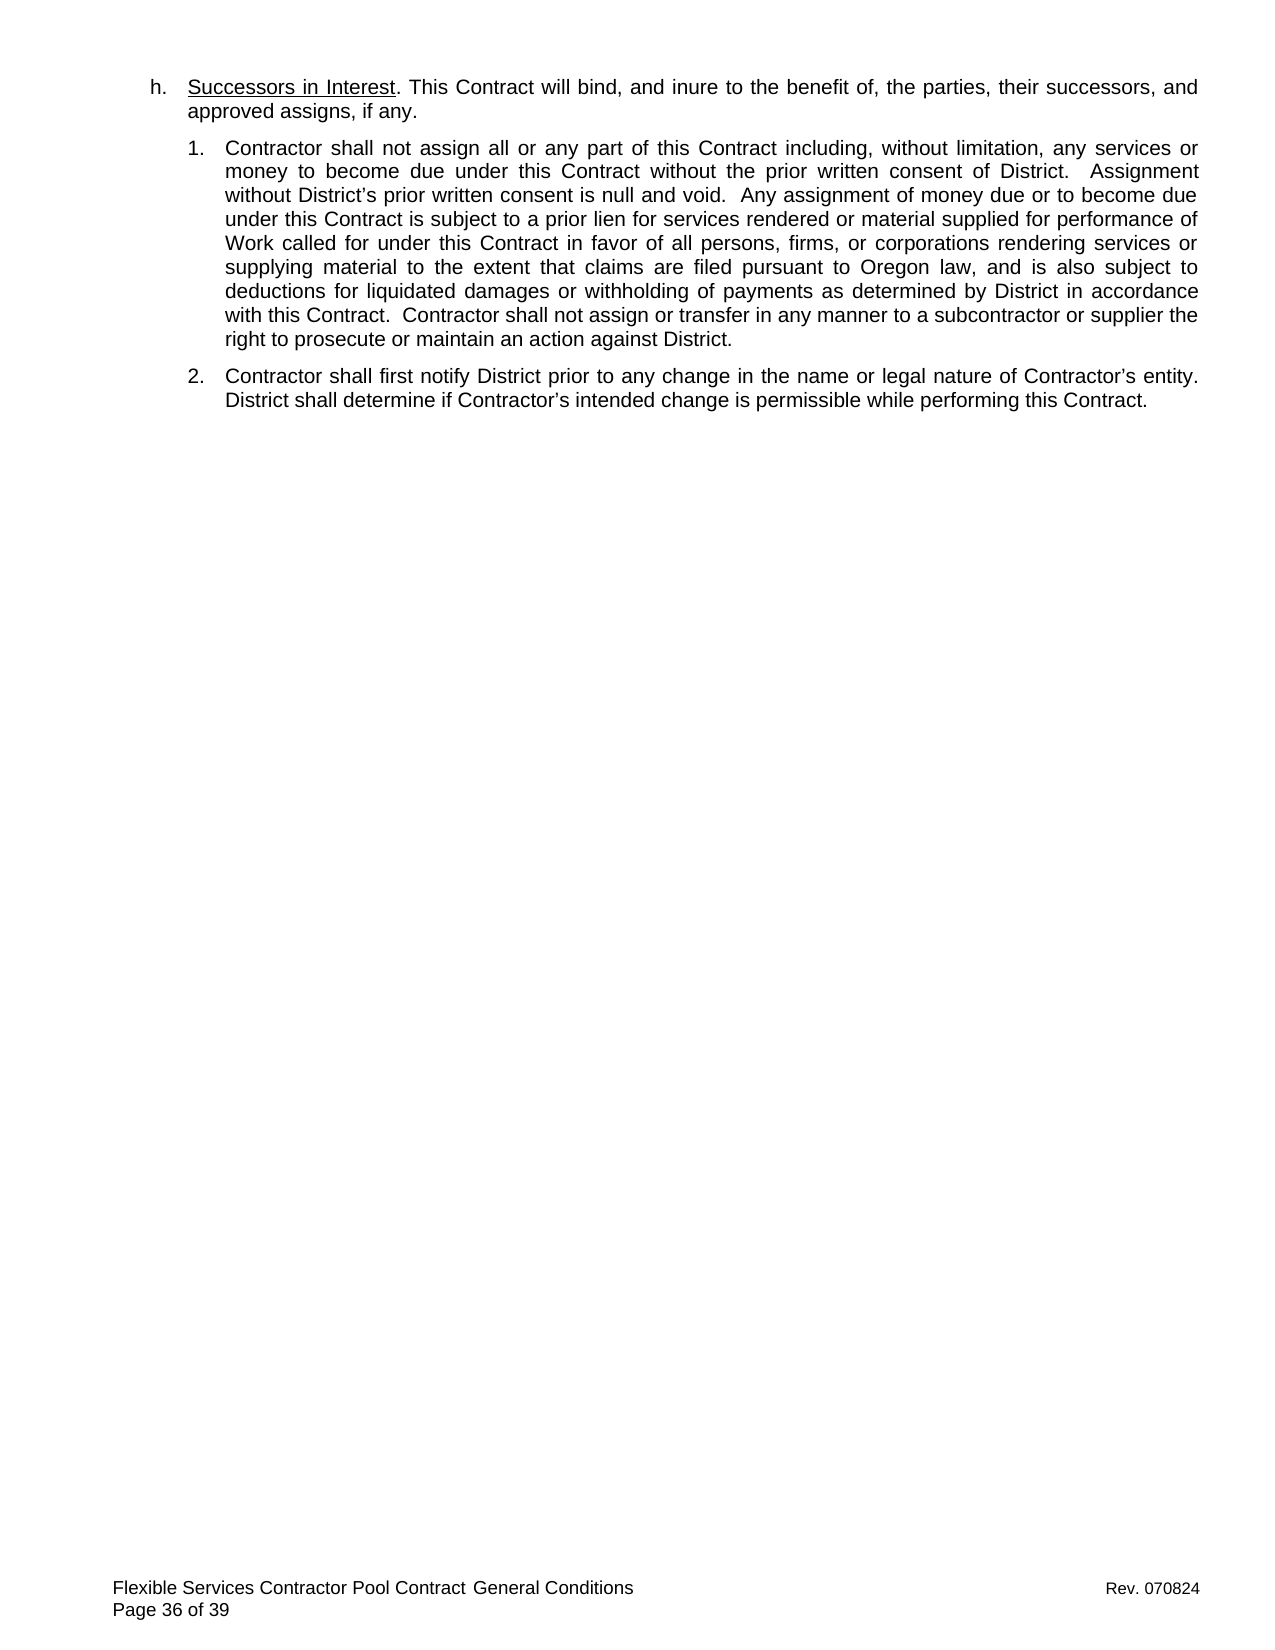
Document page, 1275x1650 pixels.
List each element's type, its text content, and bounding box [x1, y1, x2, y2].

list Successors in Interest. This Contract will bind, and inure to the benefit of, the parties, their successors, and approved assigns, if any. [150, 75, 1200, 123]
list Contractor shall not assign all or any part of this Contract including, without limitation, any services or money to become due under this Contract without the prior written consent of District. Assignment without District’s prior written consent is null and void. Any assignment of money due or to become due under this Contract is subject to a prior lien for services rendered or material supplied for performance of Work called for under this Contract in favor of all persons, firms, or corporations rendering services or supplying material to the extent that claims are filed pursuant to Oregon law, and is also subject to deductions for liquidated damages or withholding of payments as determined by District in accordance with this Contract. Contractor shall not assign or transfer in any manner to a subcontractor or supplier the right to prosecute or maintain an action against District. [187, 135, 1200, 351]
list Contractor shall first notify District prior to any change in the name or legal nature of Contractor’s entity. District shall determine if Contractor’s intended change is permissible while performing this Contract. [187, 363, 1200, 411]
